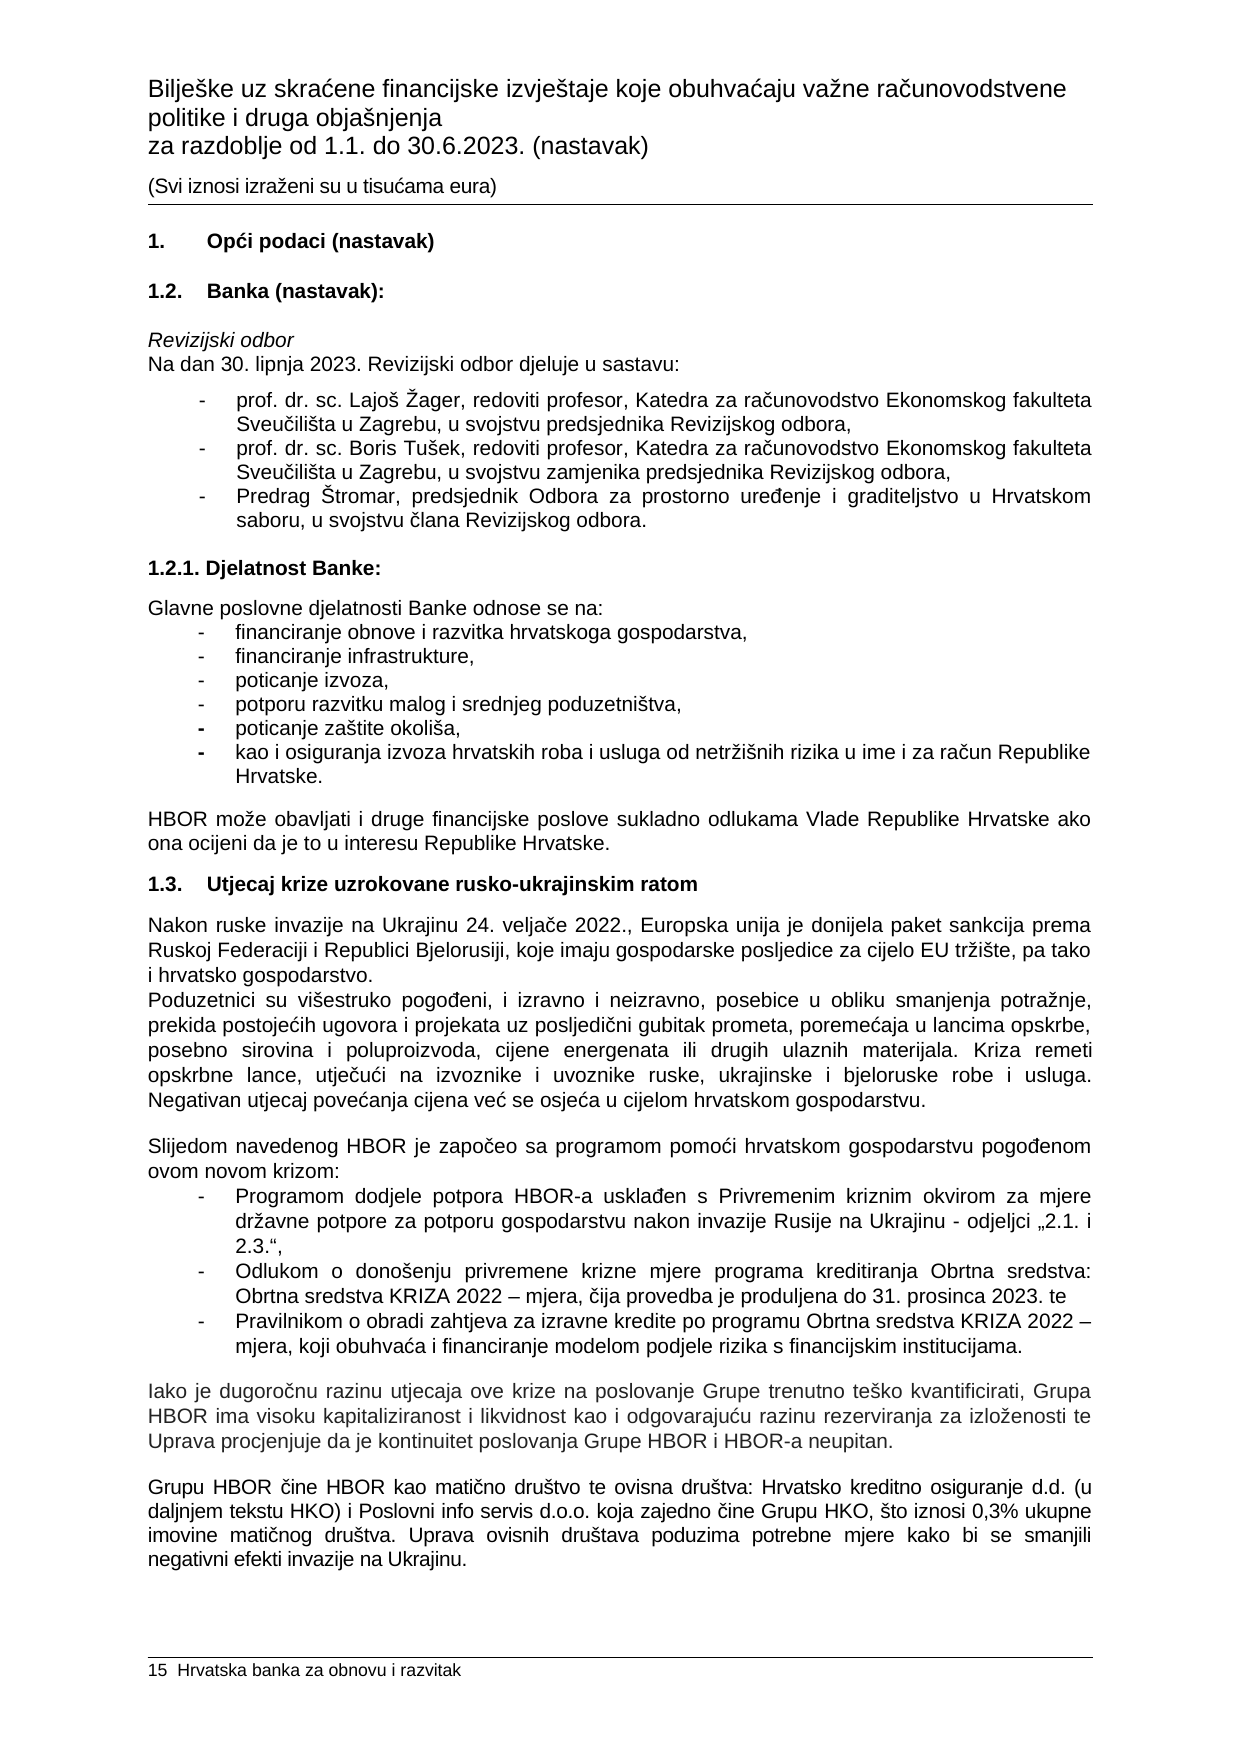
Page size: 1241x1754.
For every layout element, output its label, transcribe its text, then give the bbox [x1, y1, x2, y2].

list poticanje izvoza, [198, 668, 1093, 692]
list prof. dr. sc. Boris Tušek, redoviti profesor, Katedra za računovodstvo Ekonomskog fakulteta Sveučilišta u Zagrebu, u svojstvu zamjenika predsjednika Revizijskog odbora, [199, 436, 1093, 483]
text 1.3. Utjecaj krize uzrokovane rusko-ukrajinskim ratom [148, 872, 1093, 896]
text Nakon ruske invazije na Ukrajinu 24. veljače 2022., Europska unija je donijela paket sankcija prema Ruskoj Federaciji i Republici Bjelorusiji, koje imaju gospodarske posljedice za cijelo EU tržište, pa tako i hrvatsko gospodarstvo. [148, 912, 1093, 987]
list Programom dodjele potpora HBOR-a usklađen s Privremenim kriznim okvirom za mjere državne potpore za potporu gospodarstvu nakon invazije Rusije na Ukrajinu - odjeljci „2.1. i 2.3.“, [198, 1183, 1093, 1258]
text 1.2. Banka (nastavak): [148, 279, 1093, 304]
list Pravilnikom o obradi zahtjeva za izravne kredite po programu Obrtna sredstva KRIZA 2022 – mjera, koji obuhvaća i financiranje modelom podjele rizika s financijskim institucijama. [198, 1308, 1093, 1358]
text Poduzetnici su višestruko pogođeni, i izravno i neizravno, posebice u obliku smanjenja potražnje, prekida postojećih ugovora i projekata uz posljedični gubitak prometa, poremećaja u lancima opskrbe, posebno sirovina i poluproizvoda, cijene energenata ili drugih ulaznih materijala. Kriza remeti opskrbne lance, utječući na izvoznike i uvoznike ruske, ukrajinske i bjeloruske robe i usluga. Negativan utjecaj povećanja cijena već se osjeća u cijelom hrvatskom gospodarstvu. [148, 987, 1093, 1112]
list poticanje zaštite okoliša, [198, 716, 1093, 740]
list financiranje obnove i razvitka hrvatskoga gospodarstva, [198, 620, 1093, 644]
text 1.2.1. Djelatnost Banke: [148, 555, 1093, 579]
text Iako je dugoročnu razinu utjecaja ove krize na poslovanje Grupe trenutno teško kvantificirati, Grupa HBOR ima visoku kapitaliziranost i likvidnost kao i odgovarajuću razinu rezerviranja za izloženosti te Uprava procjenjuje da je kontinuitet poslovanja Grupe HBOR i HBOR-a neupitan. [148, 1379, 1093, 1454]
text Grupu HBOR čine HBOR kao matično društvo te ovisna društva: Hrvatsko kreditno osiguranje d.d. (u daljnjem tekstu HKO) i Poslovni info servis d.o.o. koja zajedno čine Grupu HKO, što iznosi 0,3% ukupne imovine matičnog društva. Uprava ovisnih društava poduzima potrebne mjere kako bi se smanjili negativni efekti invazije na Ukrajinu. [148, 1475, 1093, 1571]
list potporu razvitku malog i srednjeg poduzetništva, [198, 692, 1093, 716]
text 1. Opći podaci (nastavak) [148, 229, 1093, 254]
text HBOR može obavljati i druge financijske poslove sukladno odlukama Vlade Republike Hrvatske ako ona ocijeni da je to u interesu Republike Hrvatske. [148, 807, 1093, 855]
text Glavne poslovne djelatnosti Banke odnose se na: [148, 596, 1093, 620]
text Na dan 30. lipnja 2023. Revizijski odbor djeluje u sastavu: [148, 352, 1093, 376]
text Revizijski odbor [148, 328, 1093, 352]
text Slijedom navedenog HBOR je započeo sa programom pomoći hrvatskom gospodarstvu pogođenom ovom novom krizom: [148, 1133, 1093, 1183]
list Odlukom o donošenju privremene krizne mjere programa kreditiranja Obrtna sredstva: Obrtna sredstva KRIZA 2022 – mjera, čija provedba je produljena do 31. prosinca 2023. te [198, 1258, 1093, 1308]
list financiranje infrastrukture, [198, 644, 1093, 668]
list kao i osiguranja izvoza hrvatskih roba i usluga od netržišnih rizika u ime i za račun Republike Hrvatske. [198, 740, 1093, 788]
list prof. dr. sc. Lajoš Žager, redoviti profesor, Katedra za računovodstvo Ekonomskog fakulteta Sveučilišta u Zagrebu, u svojstvu predsjednika Revizijskog odbora, [199, 388, 1093, 436]
list Predrag Štromar, predsjednik Odbora za prostorno uređenje i graditeljstvo u Hrvatskom saboru, u svojstvu člana Revizijskog odbora. [199, 483, 1093, 531]
